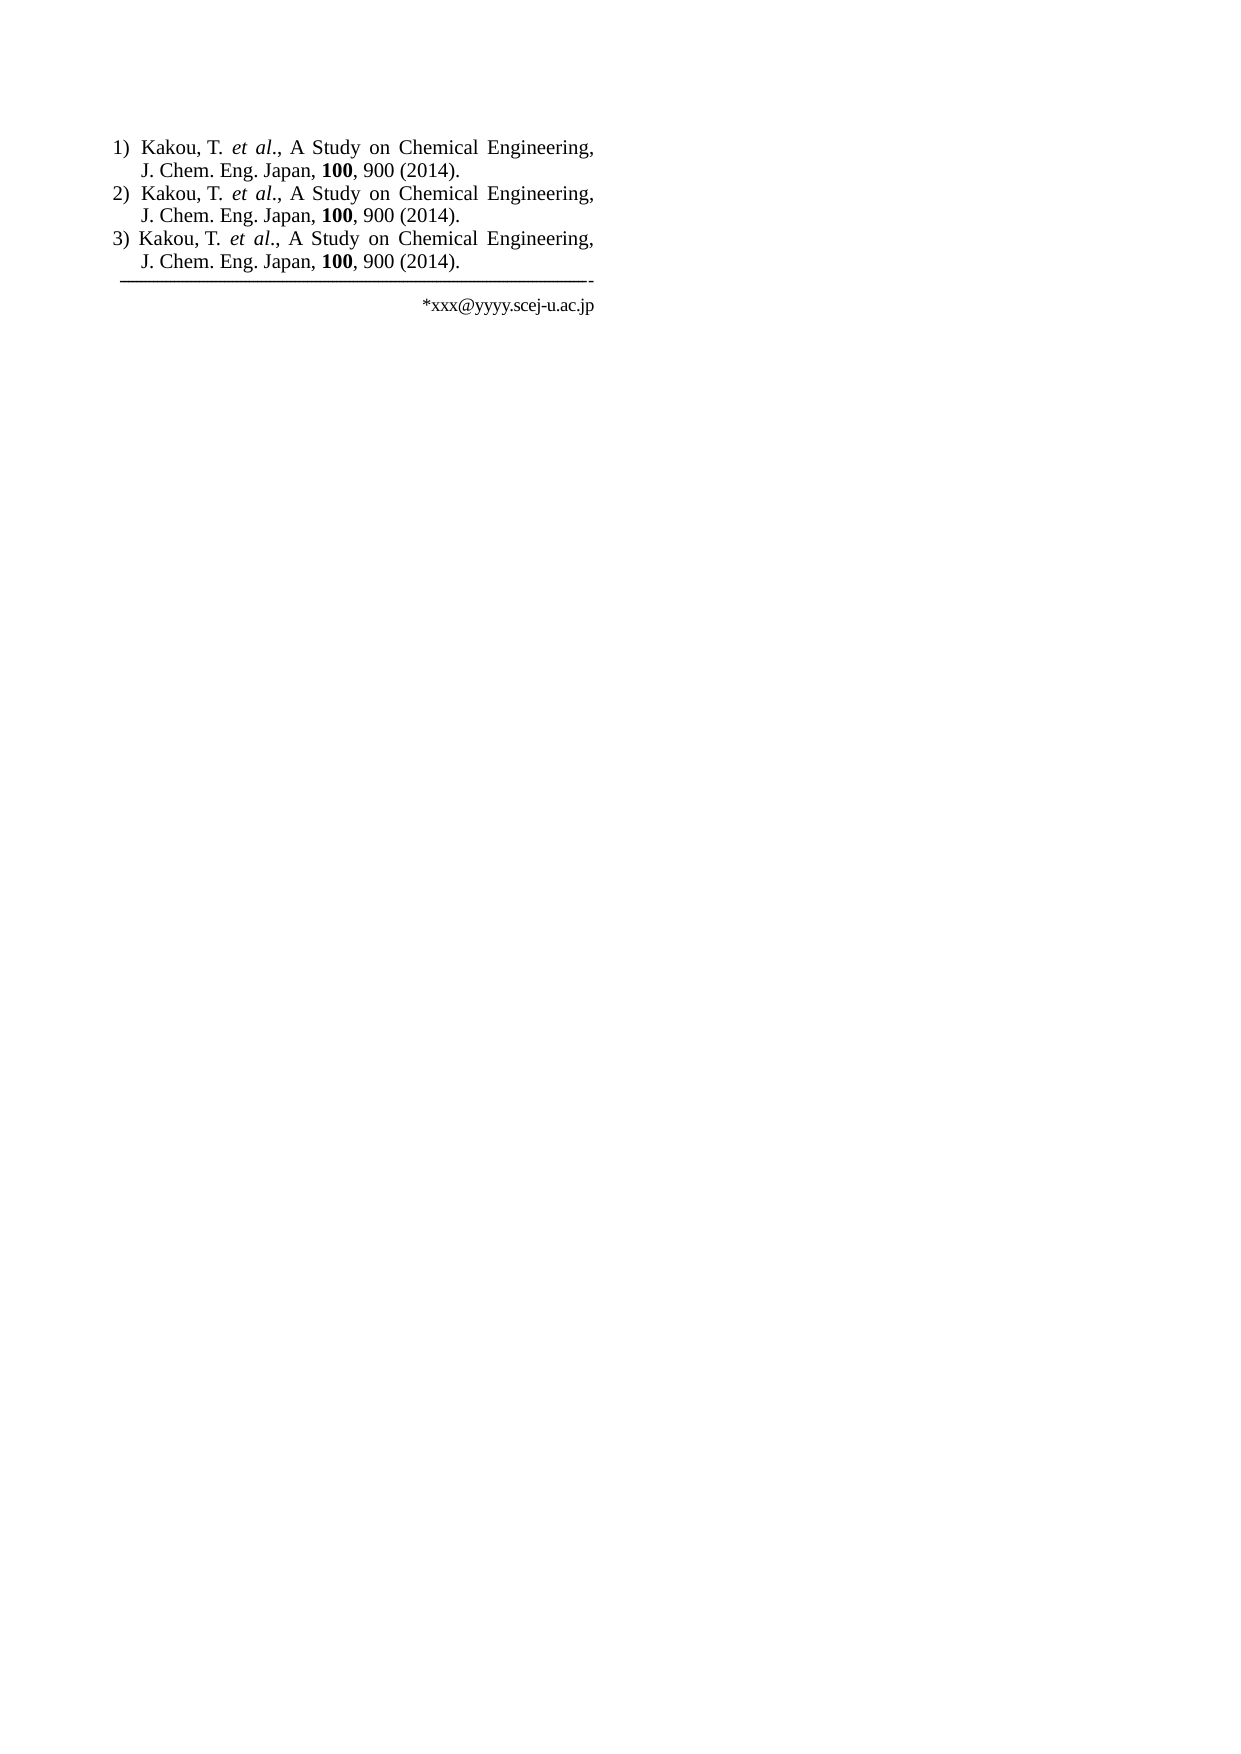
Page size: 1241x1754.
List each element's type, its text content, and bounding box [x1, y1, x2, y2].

text *xxx@yyyy.scej-u.ac.jp [112, 290, 594, 317]
text 2) Kakou, T. et al., A Study on Chemical Engineering, J. Chem. Eng. Japan, 100, 900 (2014). [112, 182, 594, 227]
text 3) Kakou, T. et al., A Study on Chemical Engineering, J. Chem. Eng. Japan, 100, 900 (2014). [112, 227, 594, 273]
text 1) Kakou, T. et al., A Study on Chemical Engineering, J. Chem. Eng. Japan, 100, 900 (2014). [112, 136, 594, 182]
text ----------------------------------------------------------------------------------------------------------------- [112, 273, 594, 290]
